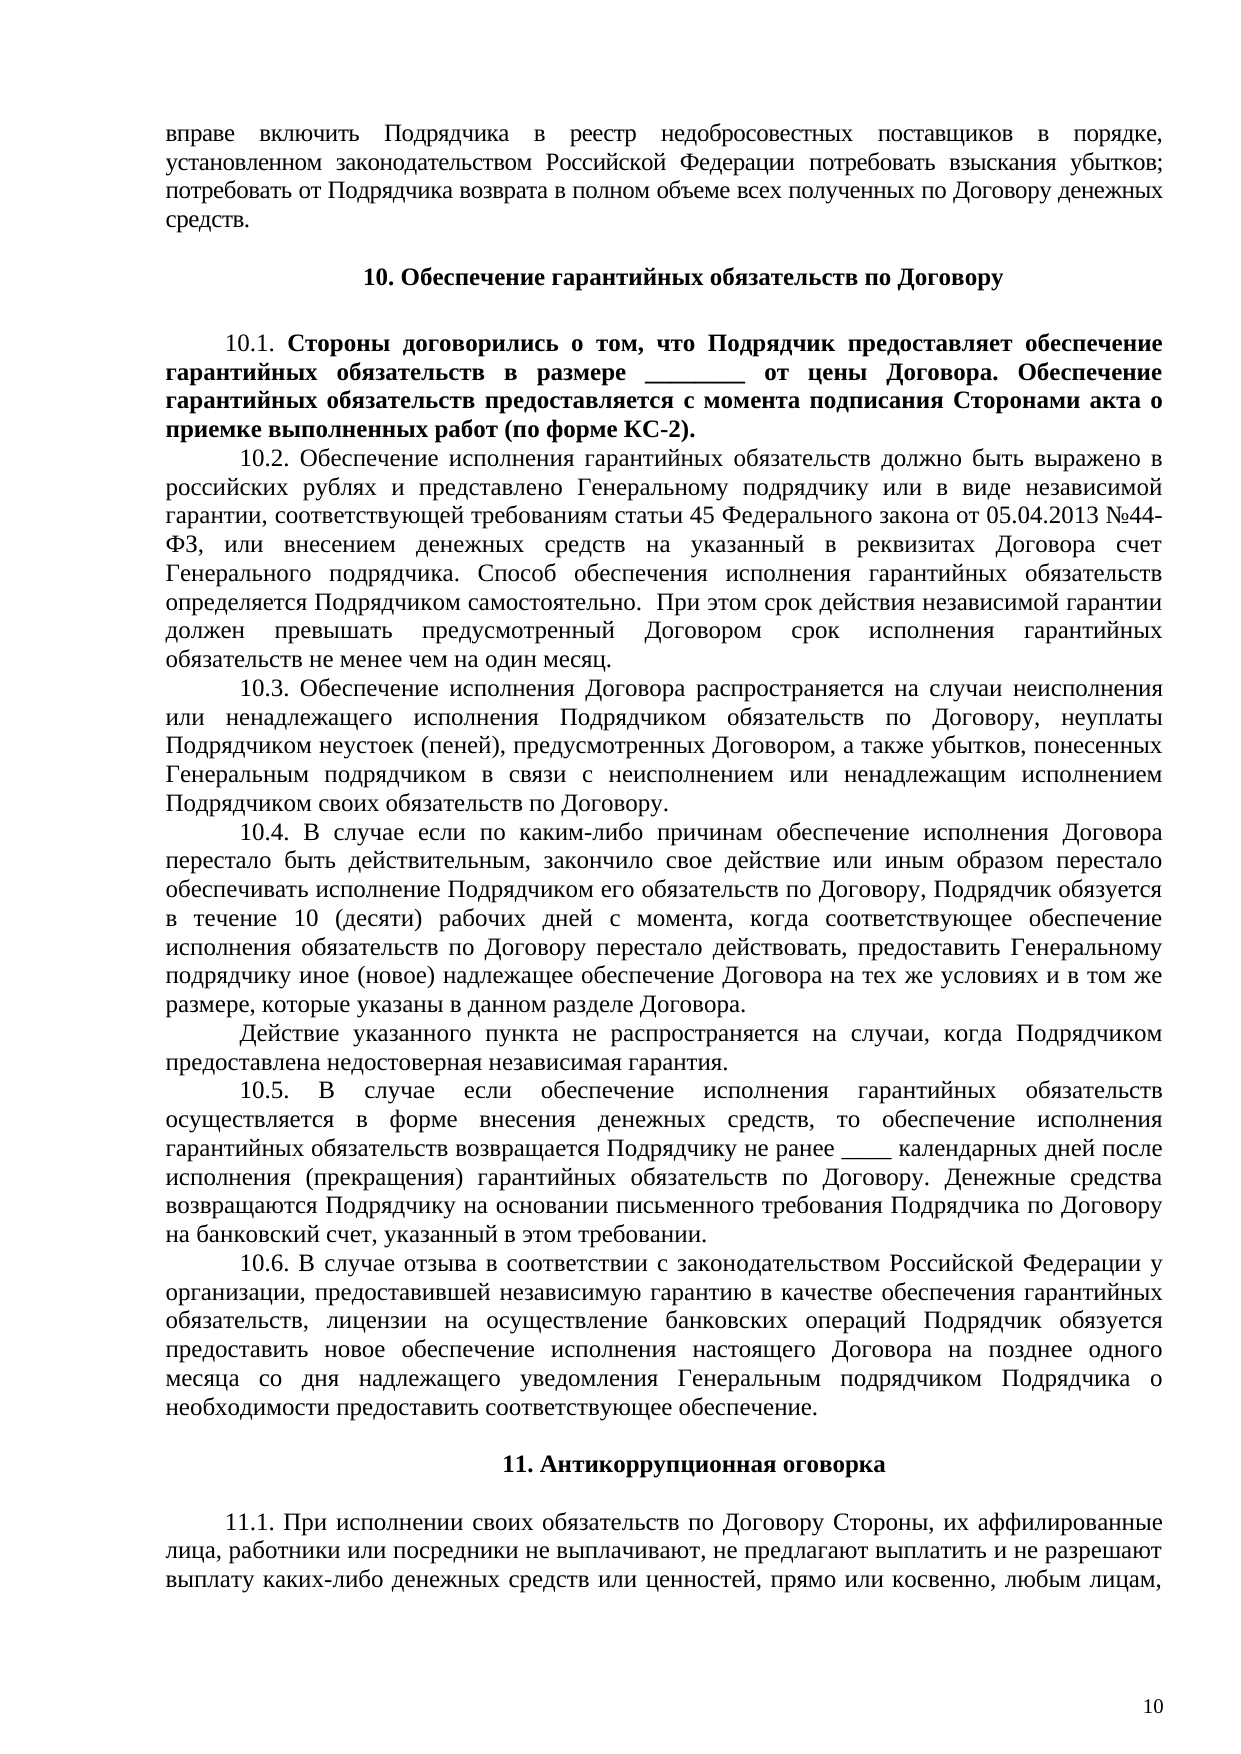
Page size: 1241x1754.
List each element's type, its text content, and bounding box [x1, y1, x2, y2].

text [165, 118, 1163, 233]
text Действие указанного пункта не распространяется на случаи, когда Подрядчиком предоставлена недостоверная независимая гарантия. [165, 1018, 1163, 1075]
text 10.3. Обеспечение исполнения Договора распространяется на случаи неисполнения или ненадлежащего исполнения Подрядчиком обязательств по Договору, неуплаты Подрядчиком неустоек (пеней), предусмотренных Договором, а также убытков, понесенных Генеральным подрядчиком в связи с неисполнением или ненадлежащим исполнением Подрядчиком своих обязательств по Договору. [165, 673, 1163, 817]
text 10.5. В случае если обеспечение исполнения гарантийных обязательств осуществляется в форме внесения денежных средств, то обеспечение исполнения гарантийных обязательств возвращается Подрядчику не ранее ____ календарных дней после исполнения (прекращения) гарантийных обязательств по Договору. Денежные средства возвращаются Подрядчику на основании письменного требования Подрядчика по Договору на банковский счет, указанный в этом требовании. [165, 1075, 1163, 1248]
text 10.6. В случае отзыва в соответствии с законодательством Российской Федерации у организации, предоставившей независимую гарантию в качестве обеспечения гарантийных обязательств, лицензии на осуществление банковских операций Подрядчик обязуется предоставить новое обеспечение исполнения настоящего Договора на позднее одного месяца со дня надлежащего уведомления Генеральным подрядчиком Подрядчика о необходимости предоставить соответствующее обеспечение. [165, 1248, 1163, 1420]
list 10. Обеспечение гарантийных обязательств по Договору [203, 262, 1164, 291]
text 10.4. В случае если по каким-либо причинам обеспечение исполнения Договора перестало быть действительным, закончило свое действие или иным образом перестало обеспечивать исполнение Подрядчиком его обязательств по Договору, Подрядчик обязуется в течение 10 (десяти) рабочих дней с момента, когда соответствующее обеспечение исполнения обязательств по Договору перестало действовать, предоставить Генеральному подрядчику иное (новое) надлежащее обеспечение Договора на тех же условиях и в том же размере, которые указаны в данном разделе Договора. [165, 817, 1163, 1018]
text 10.1. Стороны договорились о том, что Подрядчик предоставляет обеспечение гарантийных обязательств в размере ________ от цены Договора. Обеспечение гарантийных обязательств предоставляется с момента подписания Сторонами акта о приемке выполненных работ (по форме КС-2). [165, 328, 1163, 443]
text 11. Антикоррупционная оговорка [165, 1449, 1163, 1478]
text 10.2. Обеспечение исполнения гарантийных обязательств должно быть выражено в российских рублях и представлено Генеральному подрядчику или в виде независимой гарантии, соответствующей требованиям статьи 45 Федерального закона от 05.04.2013 №44-ФЗ, или внесением денежных средств на указанный в реквизитах Договора счет Генерального подрядчика. Способ обеспечения исполнения гарантийных обязательств определяется Подрядчиком самостоятельно. При этом срок действия независимой гарантии должен превышать предусмотренный Договором срок исполнения гарантийных обязательств не менее чем на один месяц. [165, 443, 1163, 673]
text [165, 1507, 1163, 1593]
